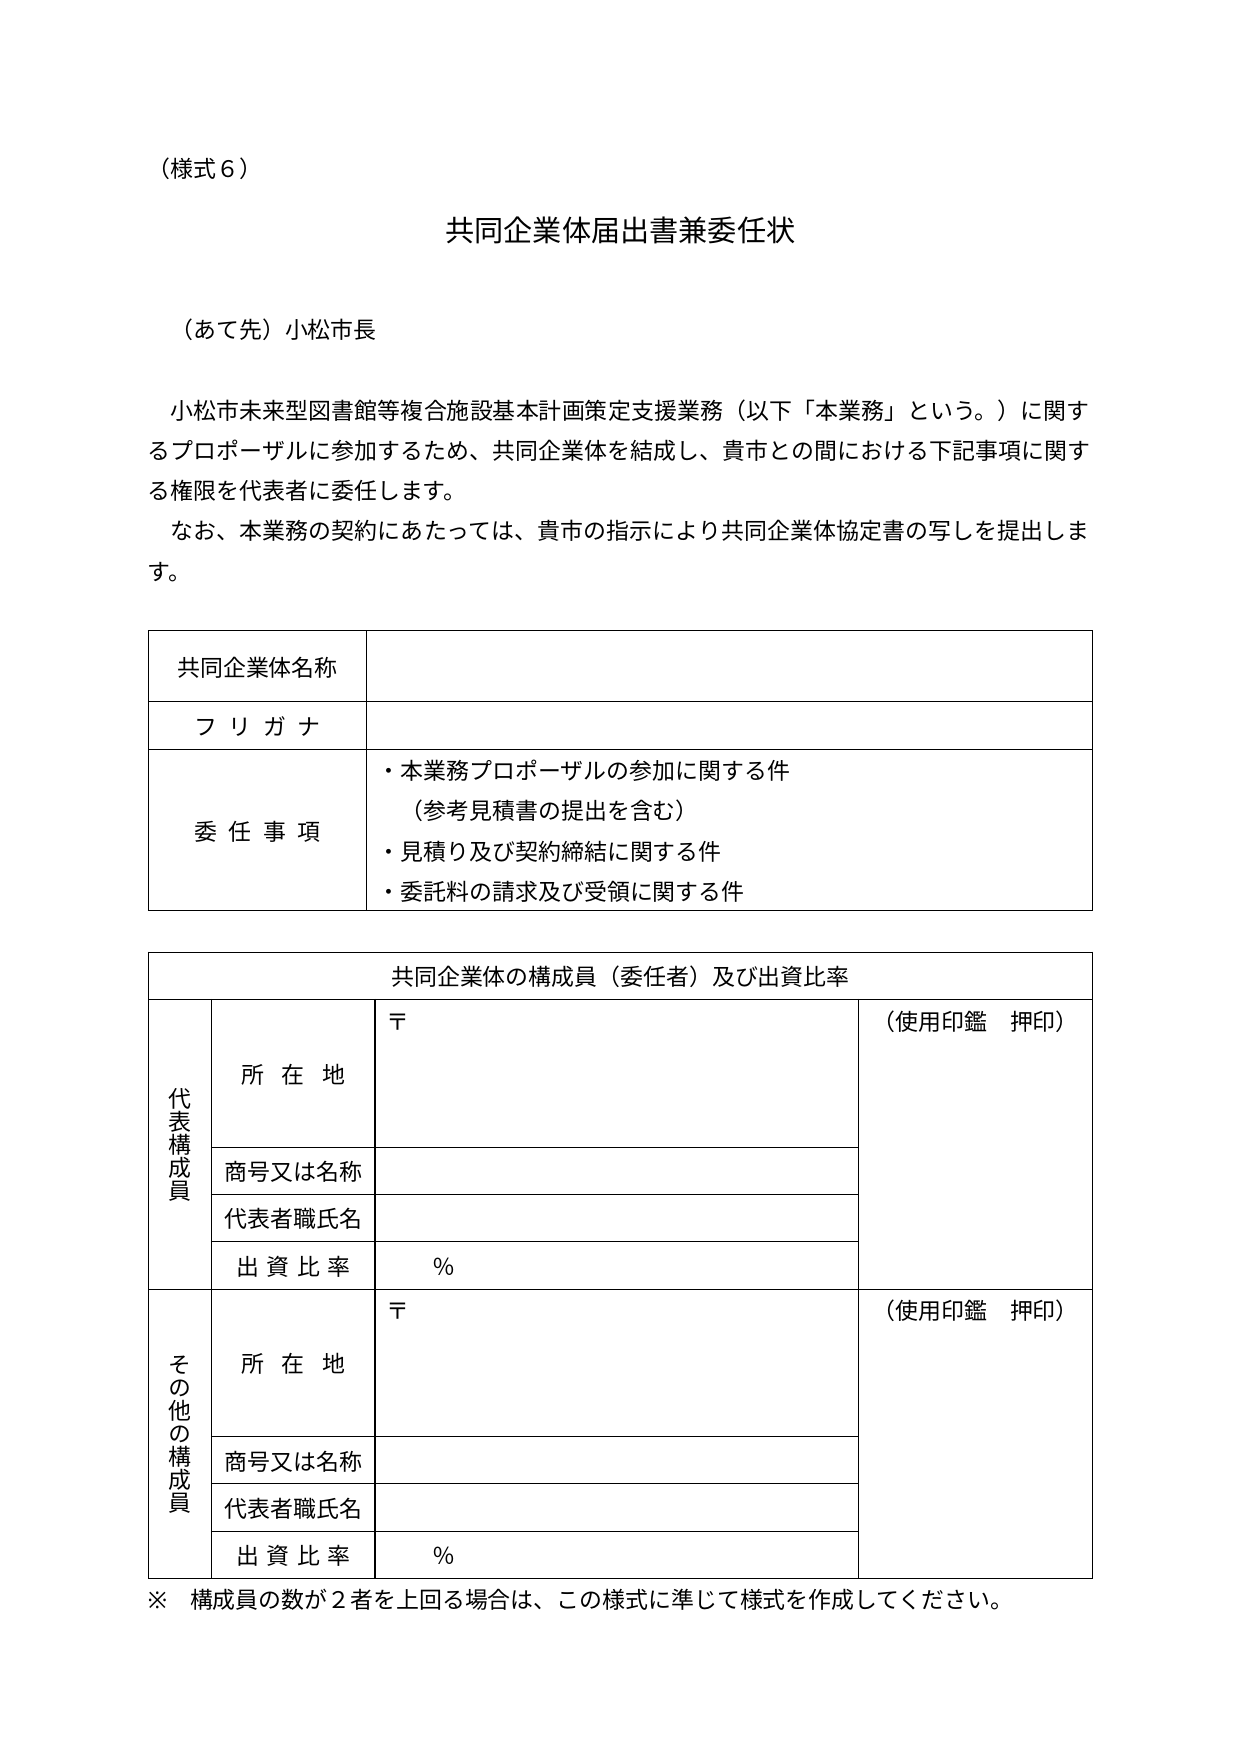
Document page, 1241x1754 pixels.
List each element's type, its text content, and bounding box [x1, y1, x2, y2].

text 小松市未来型図書館等複合施設基本計画策定支援業務（以下「本業務」という。）に関するプロポーザルに参加するため、共同企業体を結成し、貴市との間における下記事項に関する権限を代表者に委任します。 [148, 389, 1092, 510]
table_cell フリガナ [149, 702, 366, 748]
text （あて先）小松市長 [148, 309, 1092, 349]
table_cell [376, 1437, 858, 1483]
text （様式６） [148, 148, 1092, 188]
table_cell 代表者職氏名 [212, 1195, 374, 1241]
table_cell 委任事項 [149, 750, 366, 910]
table_cell 所在地 [212, 1290, 374, 1436]
text ※ 構成員の数が２者を上回る場合は、この様式に準じて様式を作成してください。 [148, 1579, 1092, 1619]
table_cell （使用印鑑 押印） [859, 1290, 1092, 1578]
table_cell その他の構成員 [149, 1290, 211, 1578]
text なお、本業務の契約にあたっては、貴市の指示により共同企業体協定書の写しを提出します。 [148, 510, 1092, 590]
text 共同企業体届出書兼委任状 [148, 188, 1092, 268]
table_cell ％ [376, 1532, 858, 1578]
table_cell 〒 [376, 1000, 858, 1147]
table_cell 出資比率 [212, 1532, 374, 1578]
table_cell [376, 1484, 858, 1531]
table_cell [367, 702, 1092, 748]
table_cell （使用印鑑 押印） [859, 1000, 1092, 1288]
table_cell 代表構成員 [149, 1000, 211, 1288]
table_cell ％ [376, 1242, 858, 1288]
table_cell ・本業務プロポーザルの参加に関する件 （参考見積書の提出を含む） ・見積り及び契約締結に関する件 ・委託料の請求及び受領に関する件 [367, 750, 1092, 910]
table_cell 商号又は名称 [212, 1148, 374, 1194]
table_cell 商号又は名称 [212, 1437, 374, 1483]
table_header [367, 631, 1092, 701]
table_header 共同企業体の構成員（委任者）及び出資比率 [149, 953, 1092, 999]
table_cell [376, 1148, 858, 1194]
table_cell 代表者職氏名 [212, 1484, 374, 1531]
table_header 共同企業体名称 [149, 631, 366, 701]
table_cell 所在地 [212, 1000, 374, 1147]
table_cell [376, 1195, 858, 1241]
table_cell 〒 [376, 1290, 858, 1436]
table_cell 出資比率 [212, 1242, 374, 1288]
